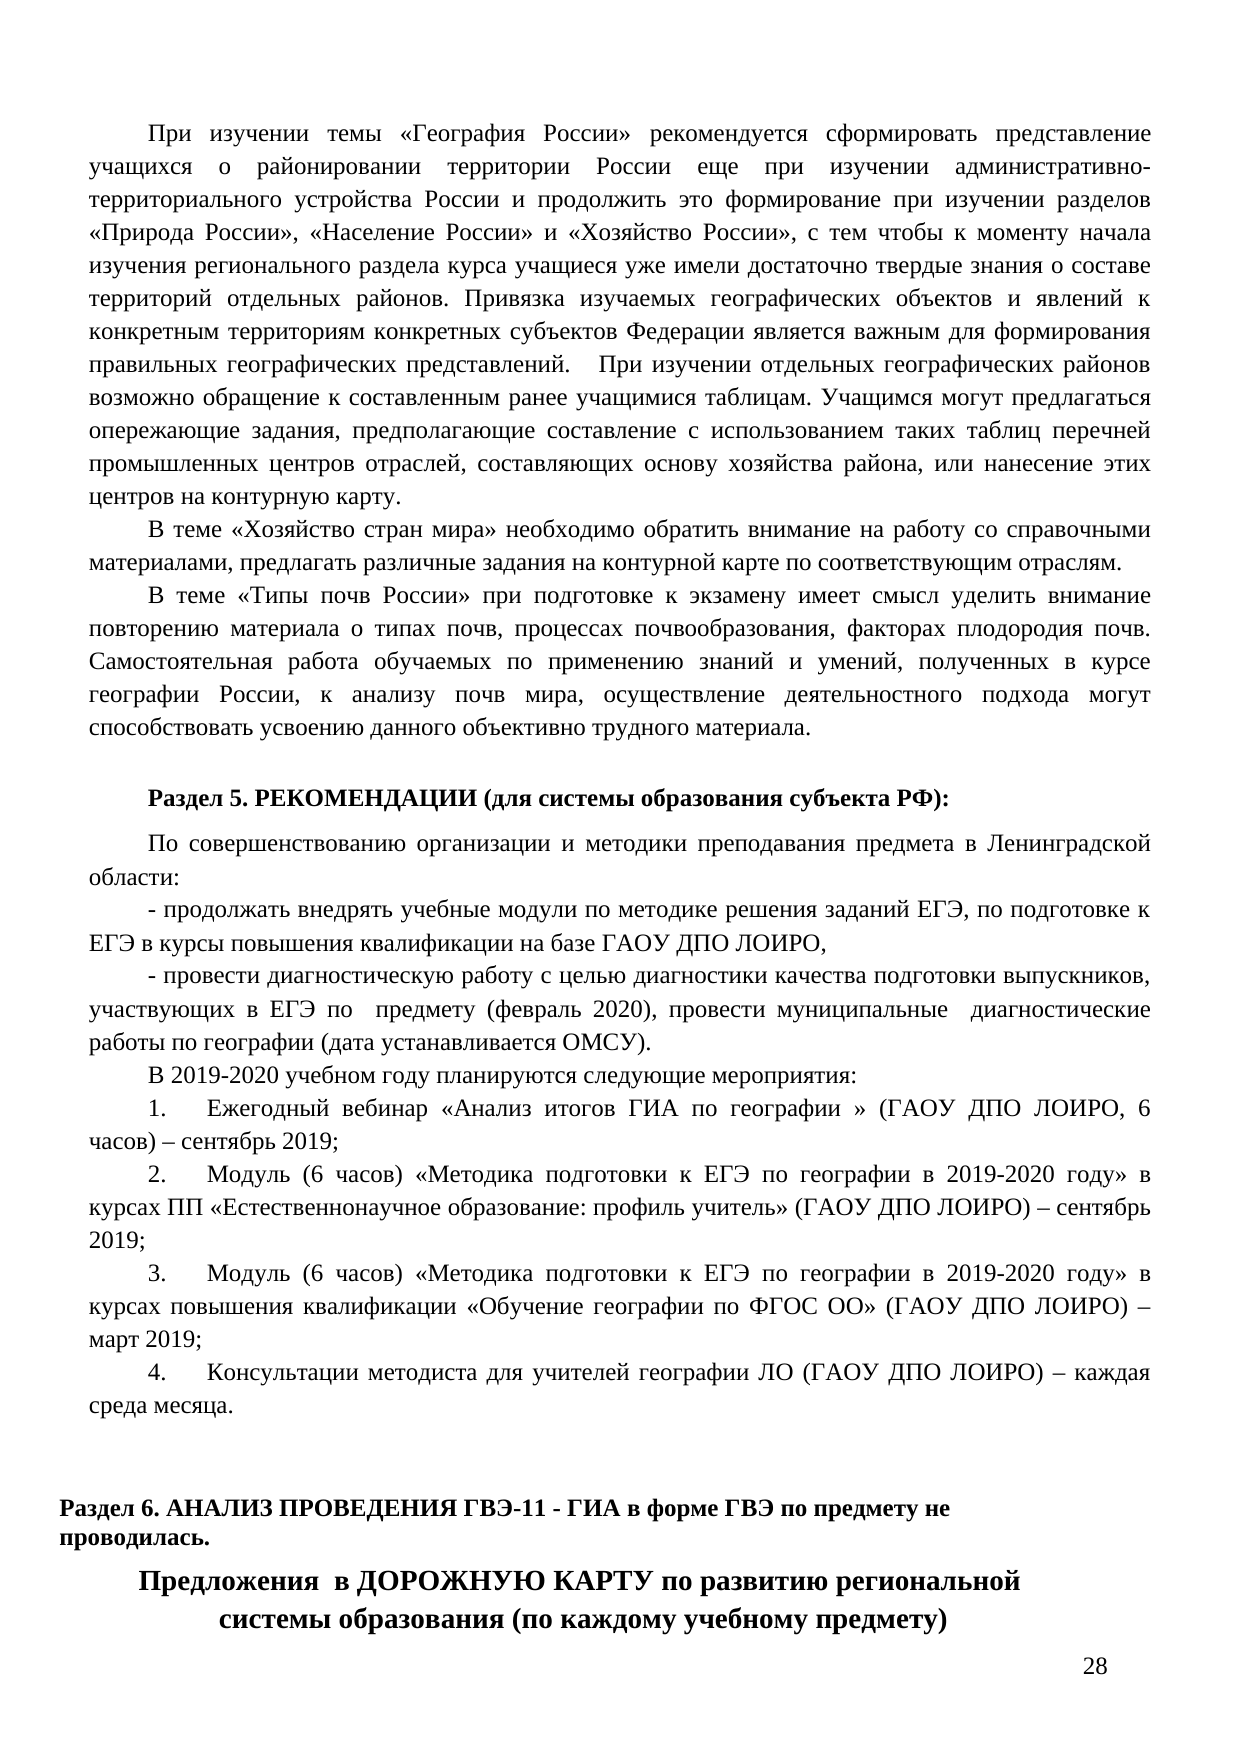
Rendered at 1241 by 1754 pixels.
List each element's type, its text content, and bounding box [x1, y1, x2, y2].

text По совершенствованию организации и методики преподавания предмета в Ленинградской области: [89, 828, 1152, 890]
text - продолжать внедрять учебные модули по методике решения заданий ЕГЭ, по подготовке к ЕГЭ в курсы повышения квалификации на базе ГАОУ ДПО ЛОИРО, [89, 894, 1152, 956]
text Предложения в ДОРОЖНУЮ КАРТУ по развитию региональной системы образования (по каждому учебному предмету) [59, 1563, 1107, 1635]
list При изучении темы «География России» рекомендуется сформировать представление учащихся о районировании территории России еще при изучении административно-территориального устройства России и продолжить это формирование при изучении разделов «Природа России», «Население России» и «Хозяйство России», с тем чтобы к моменту начала изучения регионального раздела курса учащиеся уже имели достаточно твердые знания о составе территорий отдельных районов. Привязка изучаемых географических объектов и явлений к конкретным территориям конкретных субъектов Федерации является важным для формирования правильных географических представлений. При изучении отдельных географических районов возможно обращение к составленным ранее учащимися таблицам. Учащимся могут предлагаться опережающие задания, предполагающие составление с использованием таких таблиц перечней промышленных центров отраслей, составляющих основу хозяйства района, или нанесение этих центров на контурную карту. [89, 118, 1152, 510]
text В 2019-2020 учебном году планируются следующие мероприятия: [89, 1060, 1152, 1088]
subtitle Раздел 6. АНАЛИЗ ПРОВЕДЕНИЯ ГВЭ-11 - ГИА в форме ГВЭ по предмету не проводилась. [59, 1493, 1107, 1550]
list Модуль (6 часов) «Методика подготовки к ЕГЭ по географии в 2019-2020 году» в курсах ПП «Естественнонаучное образование: профиль учитель» (ГАОУ ДПО ЛОИРО) – сентябрь 2019; [89, 1159, 1152, 1253]
list В теме «Типы почв России» при подготовке к экзамену имеет смысл уделить внимание повторению материала о типах почв, процессах почвообразования, факторах плодородия почв. Самостоятельная работа обучаемых по применению знаний и умений, полученных в курсе географии России, к анализу почв мира, осуществление деятельностного подхода могут способствовать усвоению данного объективно трудного материала. [89, 580, 1152, 741]
list В теме «Хозяйство стран мира» необходимо обратить внимание на работу со справочными материалами, предлагать различные задания на контурной карте по соответствующим отраслям. [89, 514, 1152, 576]
list Консультации методиста для учителей географии ЛО (ГАОУ ДПО ЛОИРО) – каждая среда месяца. [89, 1357, 1152, 1419]
text - провести диагностическую работу с целью диагностики качества подготовки выпускников, участвующих в ЕГЭ по предмету (февраль 2020), провести муниципальные диагностические работы по географии (дата устанавливается ОМСУ). [89, 961, 1152, 1055]
list Модуль (6 часов) «Методика подготовки к ЕГЭ по географии в 2019-2020 году» в курсах повышения квалификации «Обучение географии по ФГОС ОО» (ГАОУ ДПО ЛОИРО) – март 2019; [89, 1258, 1152, 1353]
subtitle Раздел 5. РЕКОМЕНДАЦИИ (для системы образования субъекта РФ): [89, 783, 1107, 812]
list Ежегодный вебинар «Анализ итогов ГИА по географии » (ГАОУ ДПО ЛОИРО, 6 часов) – сентябрь 2019; [89, 1093, 1152, 1154]
